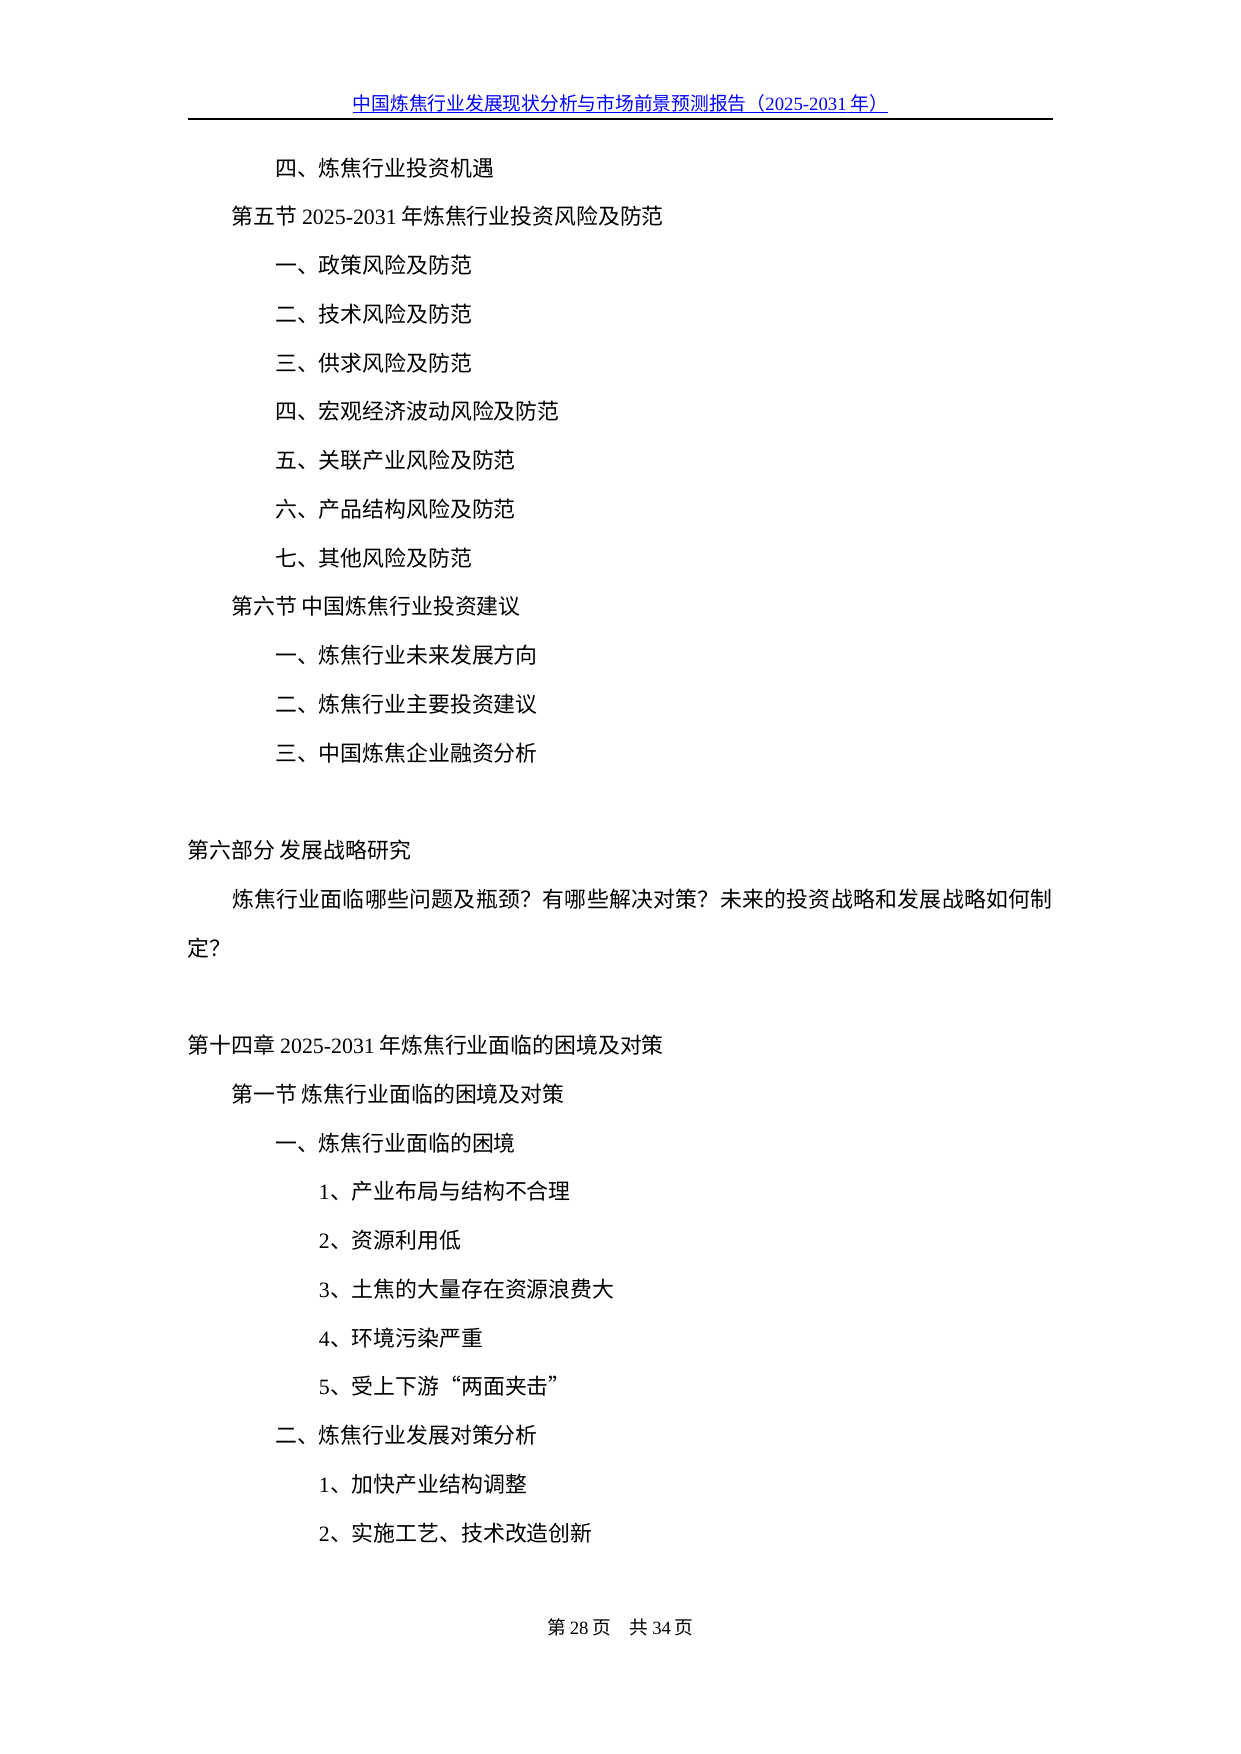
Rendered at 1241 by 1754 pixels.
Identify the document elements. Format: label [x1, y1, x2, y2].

text [187, 150, 1053, 1548]
